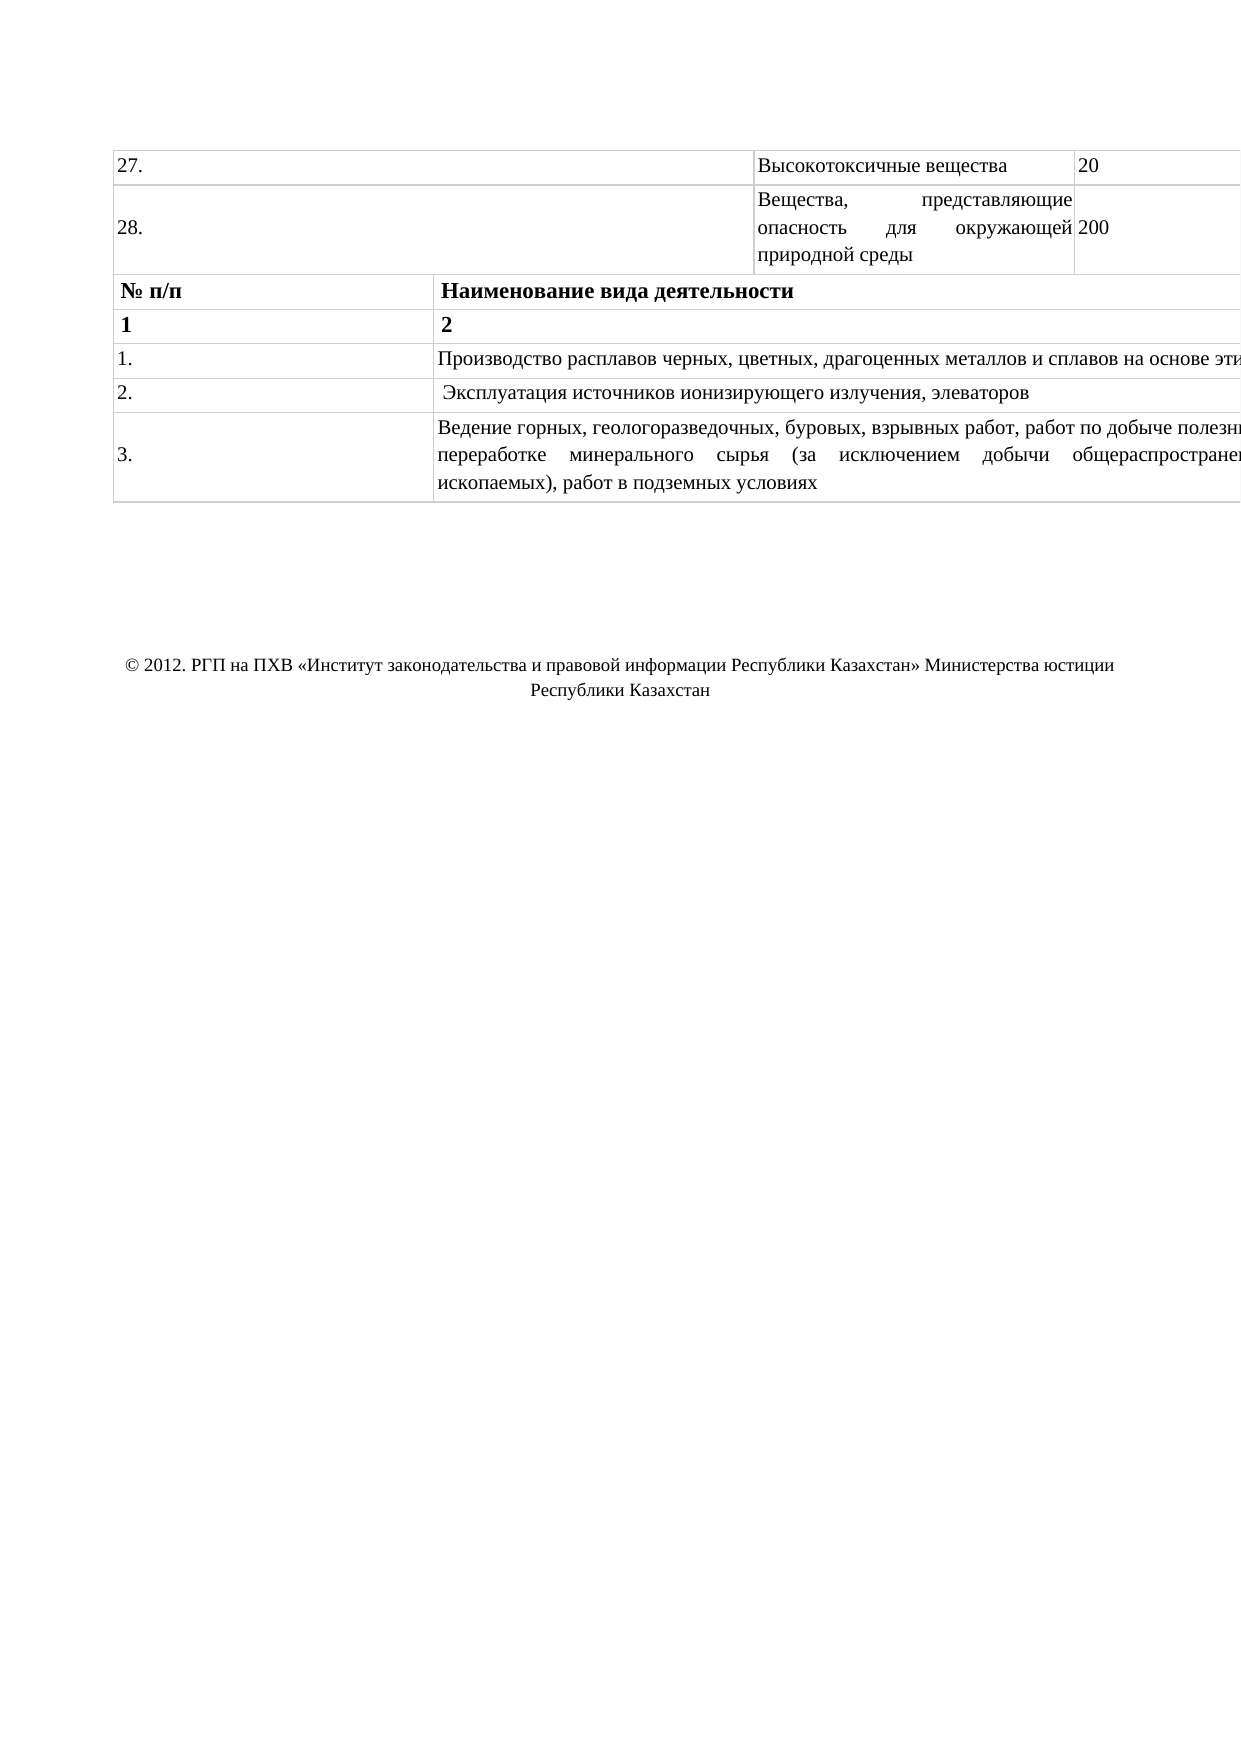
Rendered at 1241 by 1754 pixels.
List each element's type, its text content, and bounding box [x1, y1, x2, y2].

table_cell Вещества, представляющие опасность для окружающей природной среды [755, 186, 1074, 274]
table_cell Наименование вида деятельности [434, 275, 1240, 308]
table_cell № п/п [114, 275, 433, 308]
table_cell Ведение горных, геологоразведочных, буровых, взрывных работ, работ по добыче полезных ископаемых и переработке минерального сырья (за исключением добычи общераспространенных полезных ископаемых), работ в подземных условиях [434, 413, 1240, 501]
table_cell Производство расплавов черных, цветных, драгоценных металлов и сплавов на основе этих металлов [434, 344, 1240, 377]
table_cell 28. [114, 186, 753, 274]
table_cell 3. [114, 413, 433, 501]
table_cell Эксплуатация источников ионизирующего излучения, элеваторов [434, 379, 1240, 412]
table_cell Высокотоксичные вещества [755, 151, 1074, 184]
table_cell 1. [114, 344, 433, 377]
table_cell 2 [434, 310, 1240, 343]
table_cell 27. [114, 151, 753, 184]
table_cell 200 [1075, 186, 1240, 274]
text © 2012. РГП на ПХВ «Институт законодательства и правовой информации Республики Казахстан» Министерства юстиции Республики Казахстан [112, 654, 1128, 700]
table_cell 2. [114, 379, 433, 412]
table_cell 20 [1075, 151, 1240, 184]
table_cell 1 [114, 310, 433, 343]
